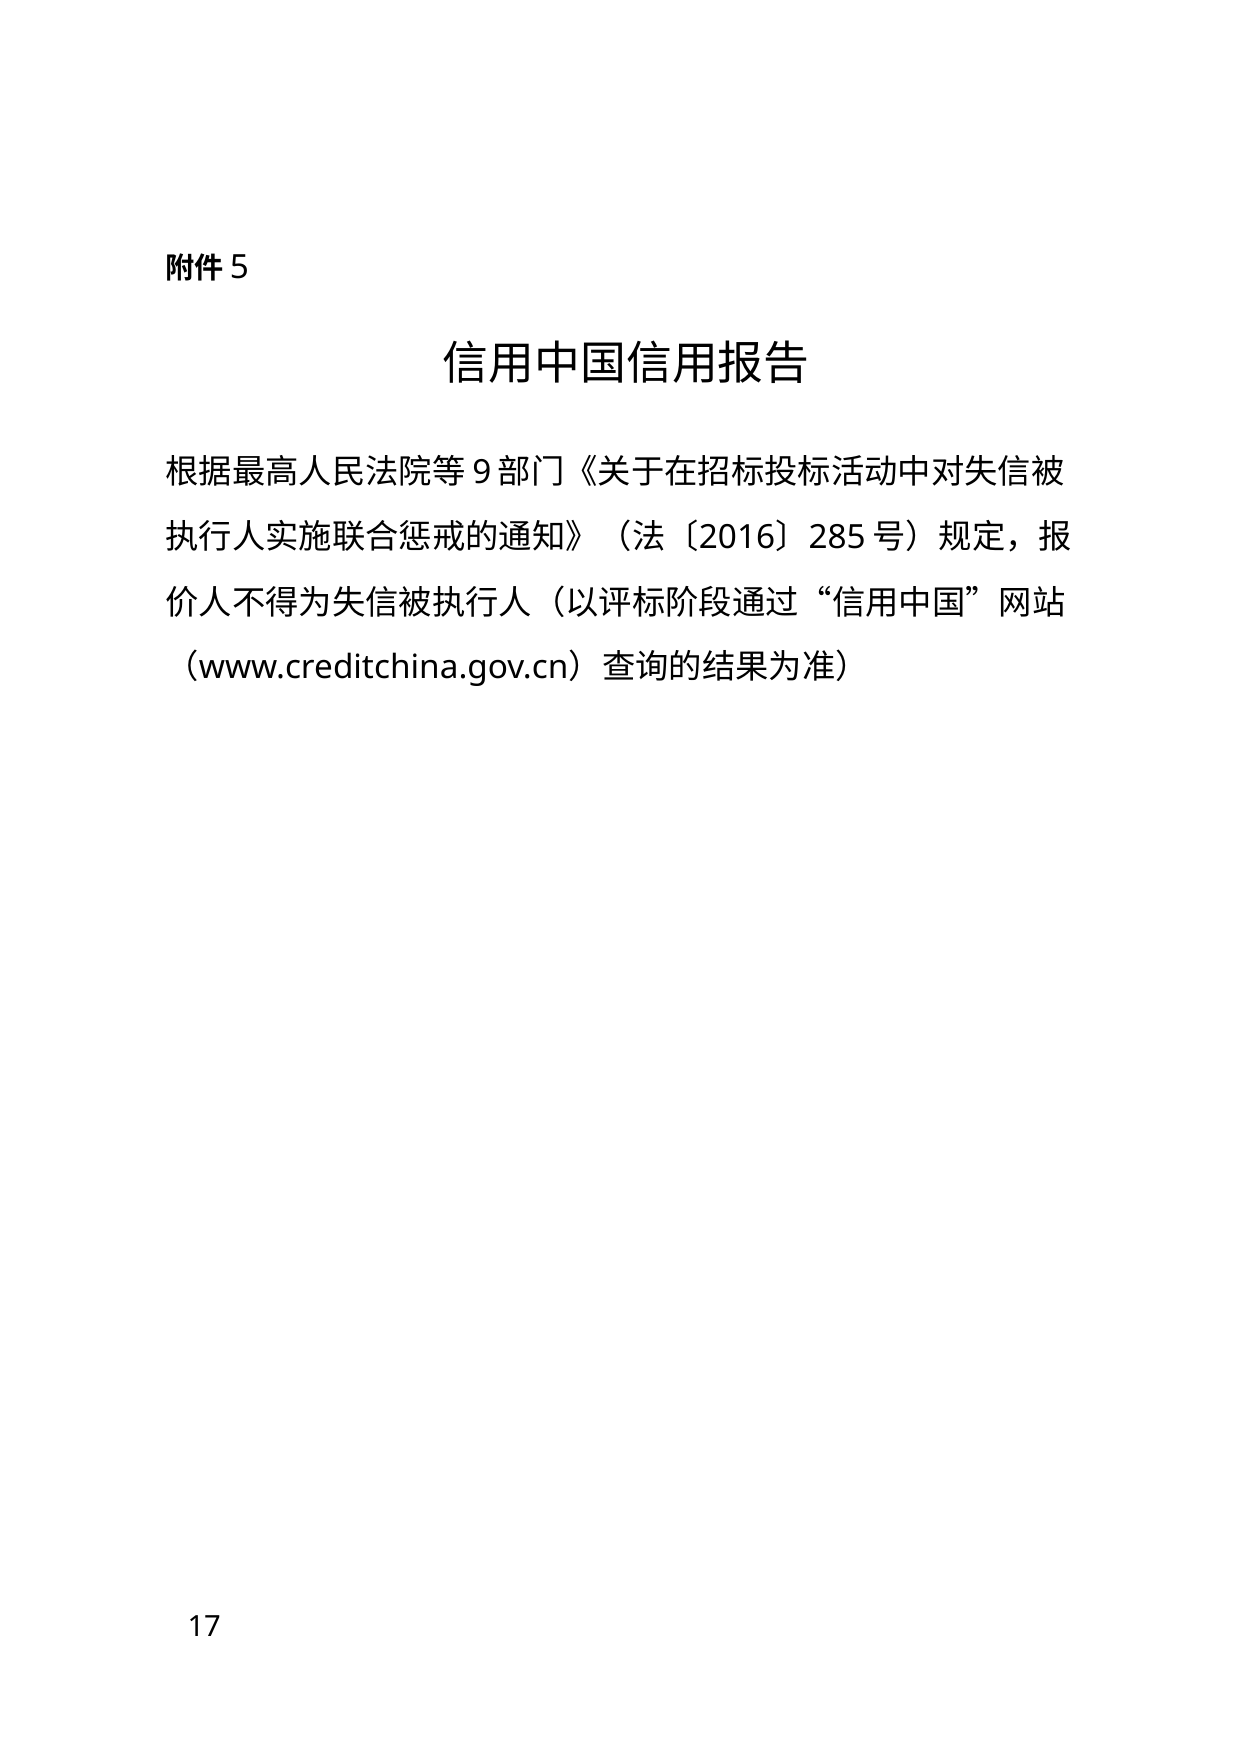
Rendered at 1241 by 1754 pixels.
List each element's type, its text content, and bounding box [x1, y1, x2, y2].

text 附件5 [165, 233, 1087, 298]
subtitle 信用中国信用报告 [165, 310, 1087, 408]
text 根据最高人民法院等9部门《关于在招标投标活动中对失信被执行人实施联合惩戒的通知》（法〔2016〕285号）规定，报价人不得为失信被执行人（以评标阶段通过“信用中国”网站（www.creditchina.gov.cn）查询的结果为准） [165, 437, 1087, 697]
